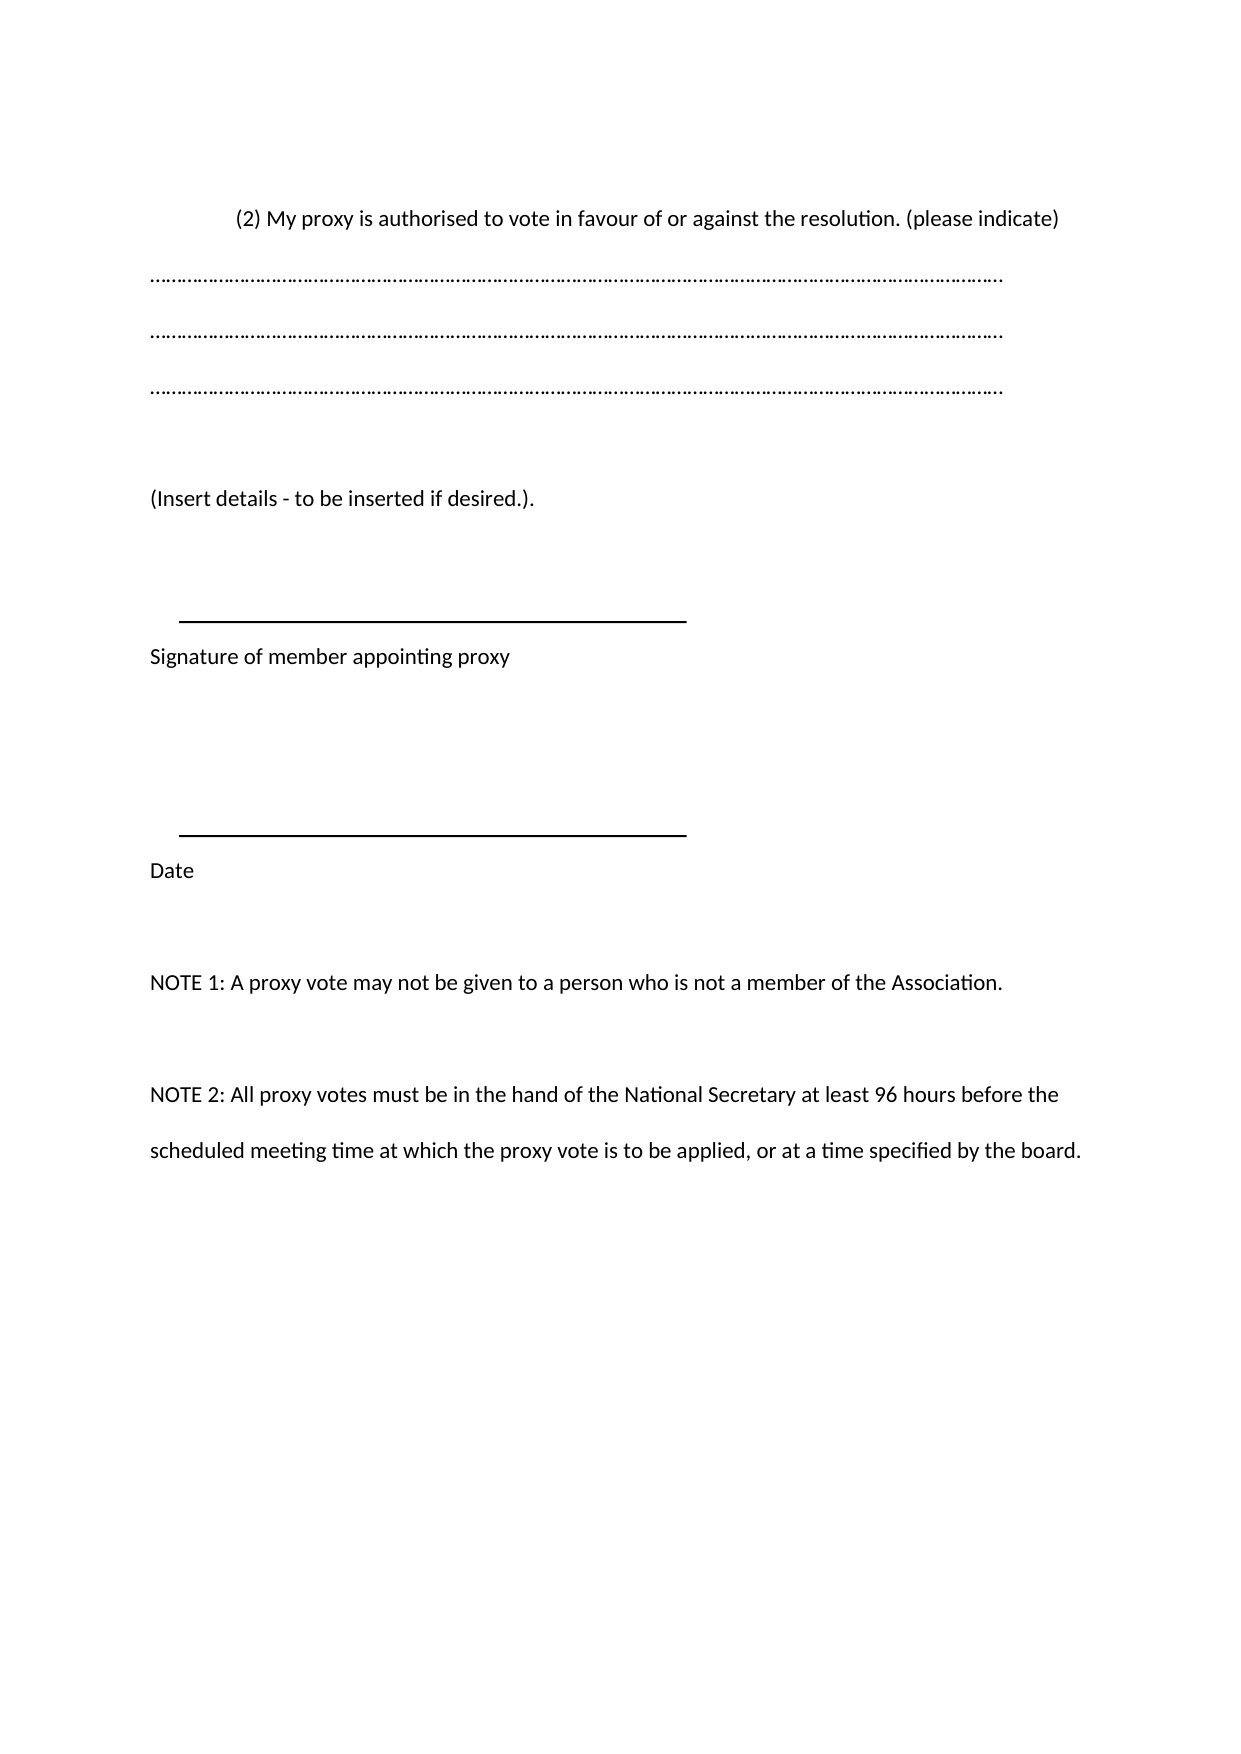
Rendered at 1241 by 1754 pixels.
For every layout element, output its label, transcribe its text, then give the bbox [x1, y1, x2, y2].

text Signature of member appointing proxy [150, 642, 1090, 670]
text ……………………………………………………………………………………………………………………………………………… [150, 260, 1090, 288]
list My proxy is authorised to vote in favour of or against the resolution. (please indicate) [235, 204, 1090, 232]
text NOTE 2: All proxy votes must be in the hand of the National Secretary at least 96 hours before the scheduled meeting time at which the proxy vote is to be applied, or at a time specified by the board. [150, 1080, 1090, 1164]
text ……………………………………………………………………………………………………………………………………………… [150, 372, 1090, 400]
text Date [150, 856, 1090, 884]
text (Insert details - to be inserted if desired.). [150, 484, 1090, 512]
text NOTE 1: A proxy vote may not be given to a person who is not a member of the Association. [150, 968, 1090, 996]
text ……………………………………………………………………………………………………………………………………………… [150, 316, 1090, 344]
